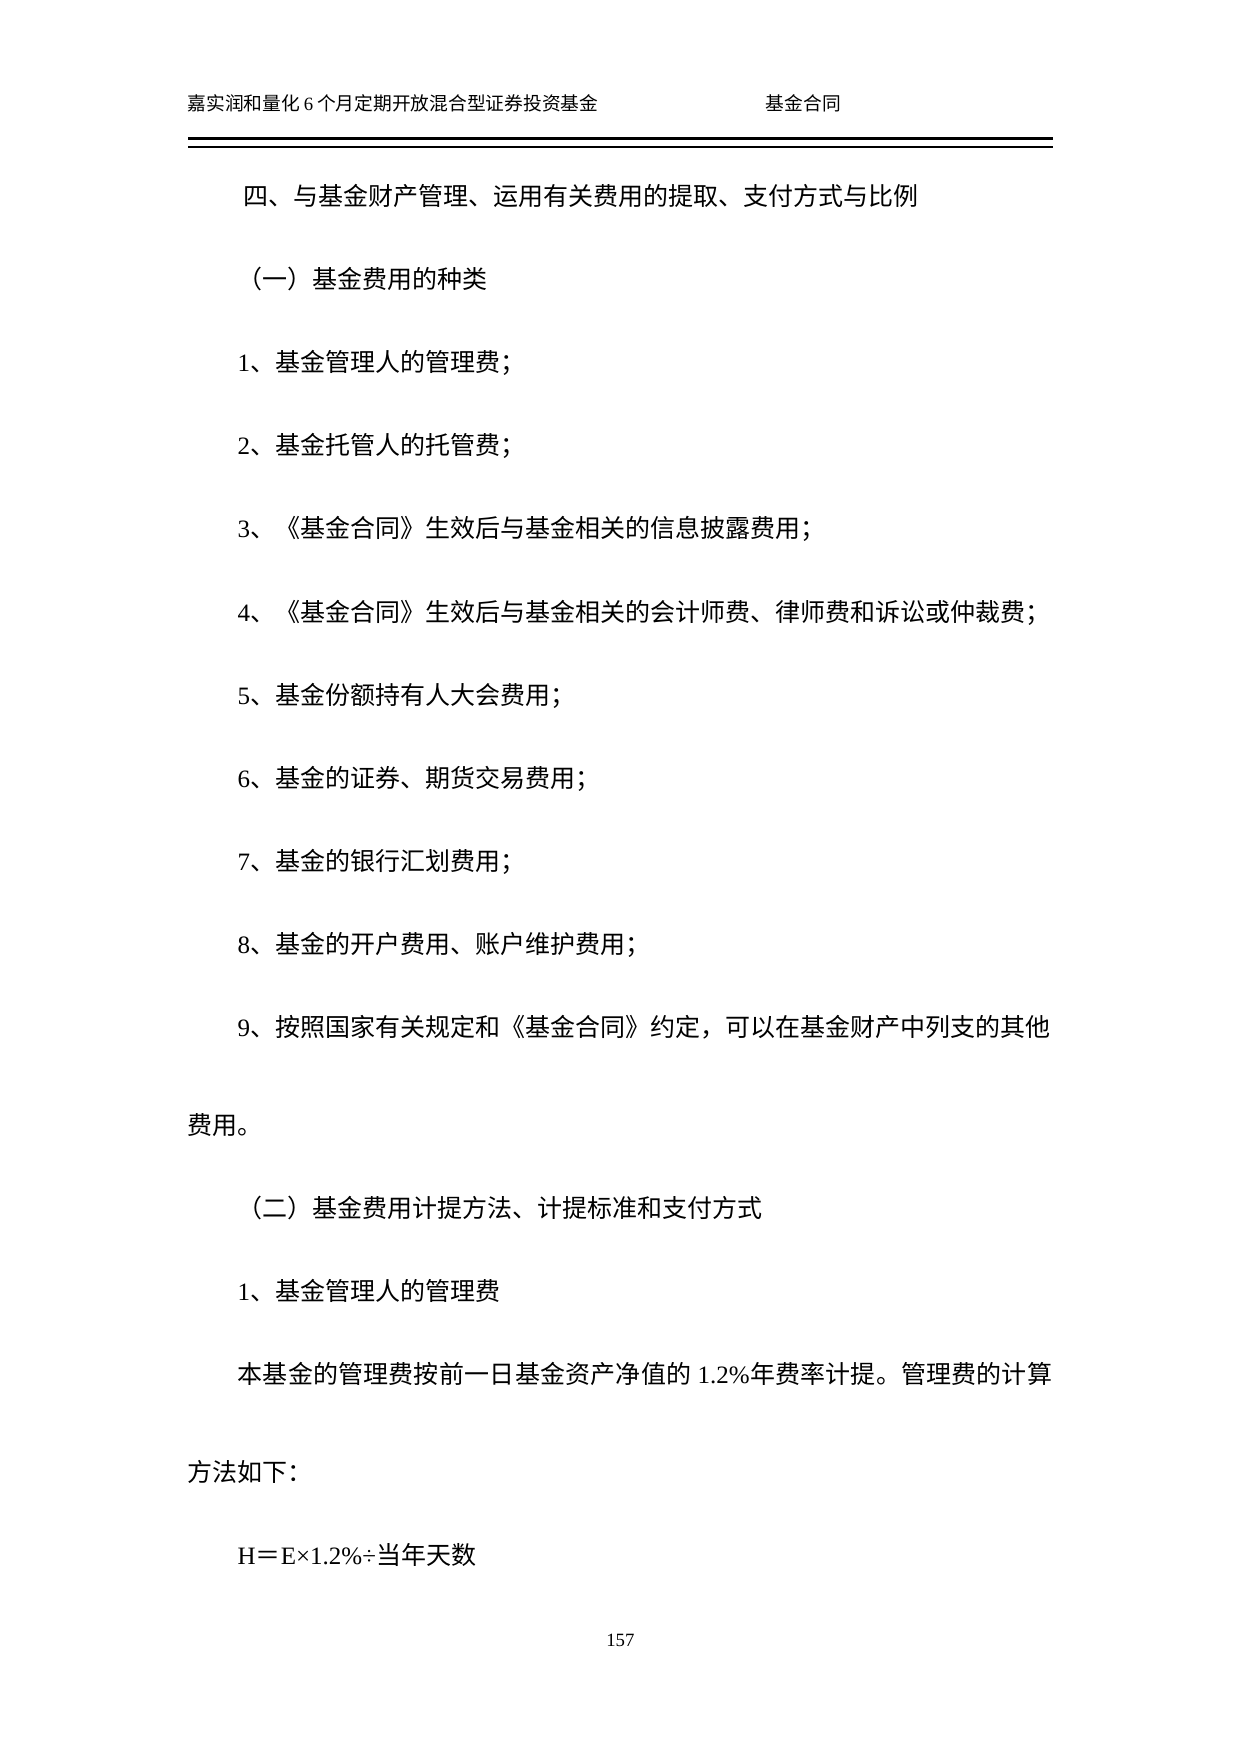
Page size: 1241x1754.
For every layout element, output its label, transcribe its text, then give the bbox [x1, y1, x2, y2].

text 2、基金托管人的托管费； [187, 411, 1053, 476]
text 6、基金的证券、期货交易费用； [187, 744, 1053, 809]
text 9、按照国家有关规定和《基金合同》约定，可以在基金财产中列支的其他费用。 [187, 993, 1053, 1156]
text 本基金的管理费按前一日基金资产净值的1.2%年费率计提。管理费的计算方法如下： [187, 1340, 1053, 1503]
text 1、基金管理人的管理费； [187, 328, 1053, 393]
text （一）基金费用的种类 [187, 245, 1053, 310]
text 3、《基金合同》生效后与基金相关的信息披露费用； [187, 494, 1053, 559]
text 四、与基金财产管理、运用有关费用的提取、支付方式与比例 [187, 162, 1053, 227]
text 4、《基金合同》生效后与基金相关的会计师费、律师费和诉讼或仲裁费； [187, 578, 1053, 643]
text 7、基金的银行汇划费用； [187, 827, 1053, 892]
text 8、基金的开户费用、账户维护费用； [187, 910, 1053, 975]
text 5、基金份额持有人大会费用； [187, 661, 1053, 726]
text 1、基金管理人的管理费 [187, 1257, 1053, 1322]
text H＝E×1.2%÷当年天数 [187, 1521, 1053, 1586]
text （二）基金费用计提方法、计提标准和支付方式 [187, 1174, 1053, 1239]
